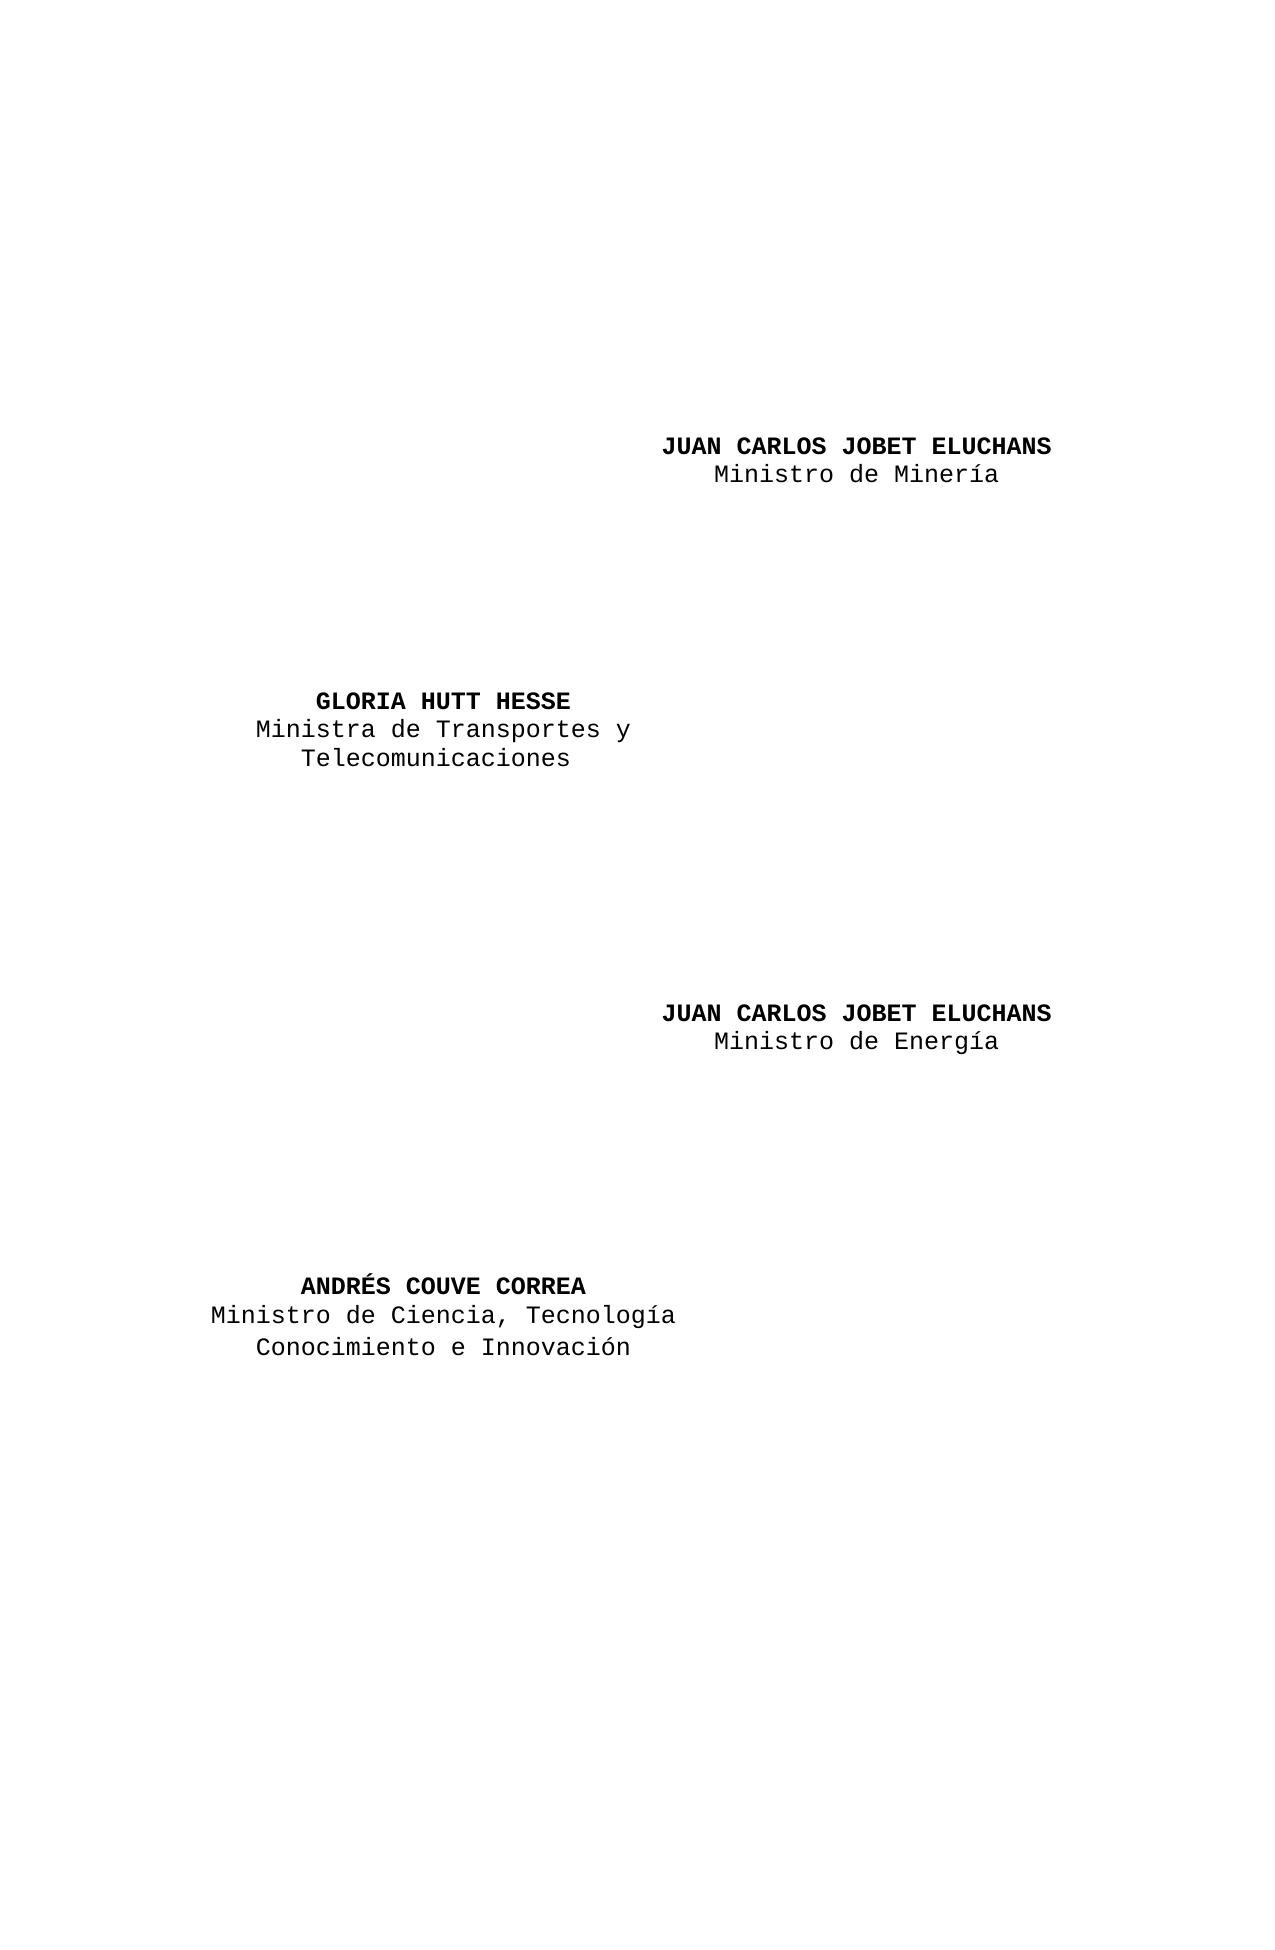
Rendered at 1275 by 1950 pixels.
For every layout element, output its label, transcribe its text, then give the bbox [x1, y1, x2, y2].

text GLORIA HUTT HESSE [177, 688, 1127, 717]
text Telecomunicaciones [177, 745, 1127, 773]
text ANDRÉS COUVE CORREA [177, 1274, 1127, 1302]
text Ministro de Ciencia, Tecnología [177, 1302, 1127, 1331]
text Ministro de Minería [177, 462, 1127, 490]
text JUAN CARLOS JOBET ELUCHANS [177, 433, 1127, 462]
text Ministro de Energía [177, 1028, 1127, 1057]
text Conocimiento e Innovación [177, 1335, 1127, 1363]
text Ministra de Transportes y [177, 717, 1127, 745]
text JUAN CARLOS JOBET ELUCHANS [177, 1000, 1127, 1028]
